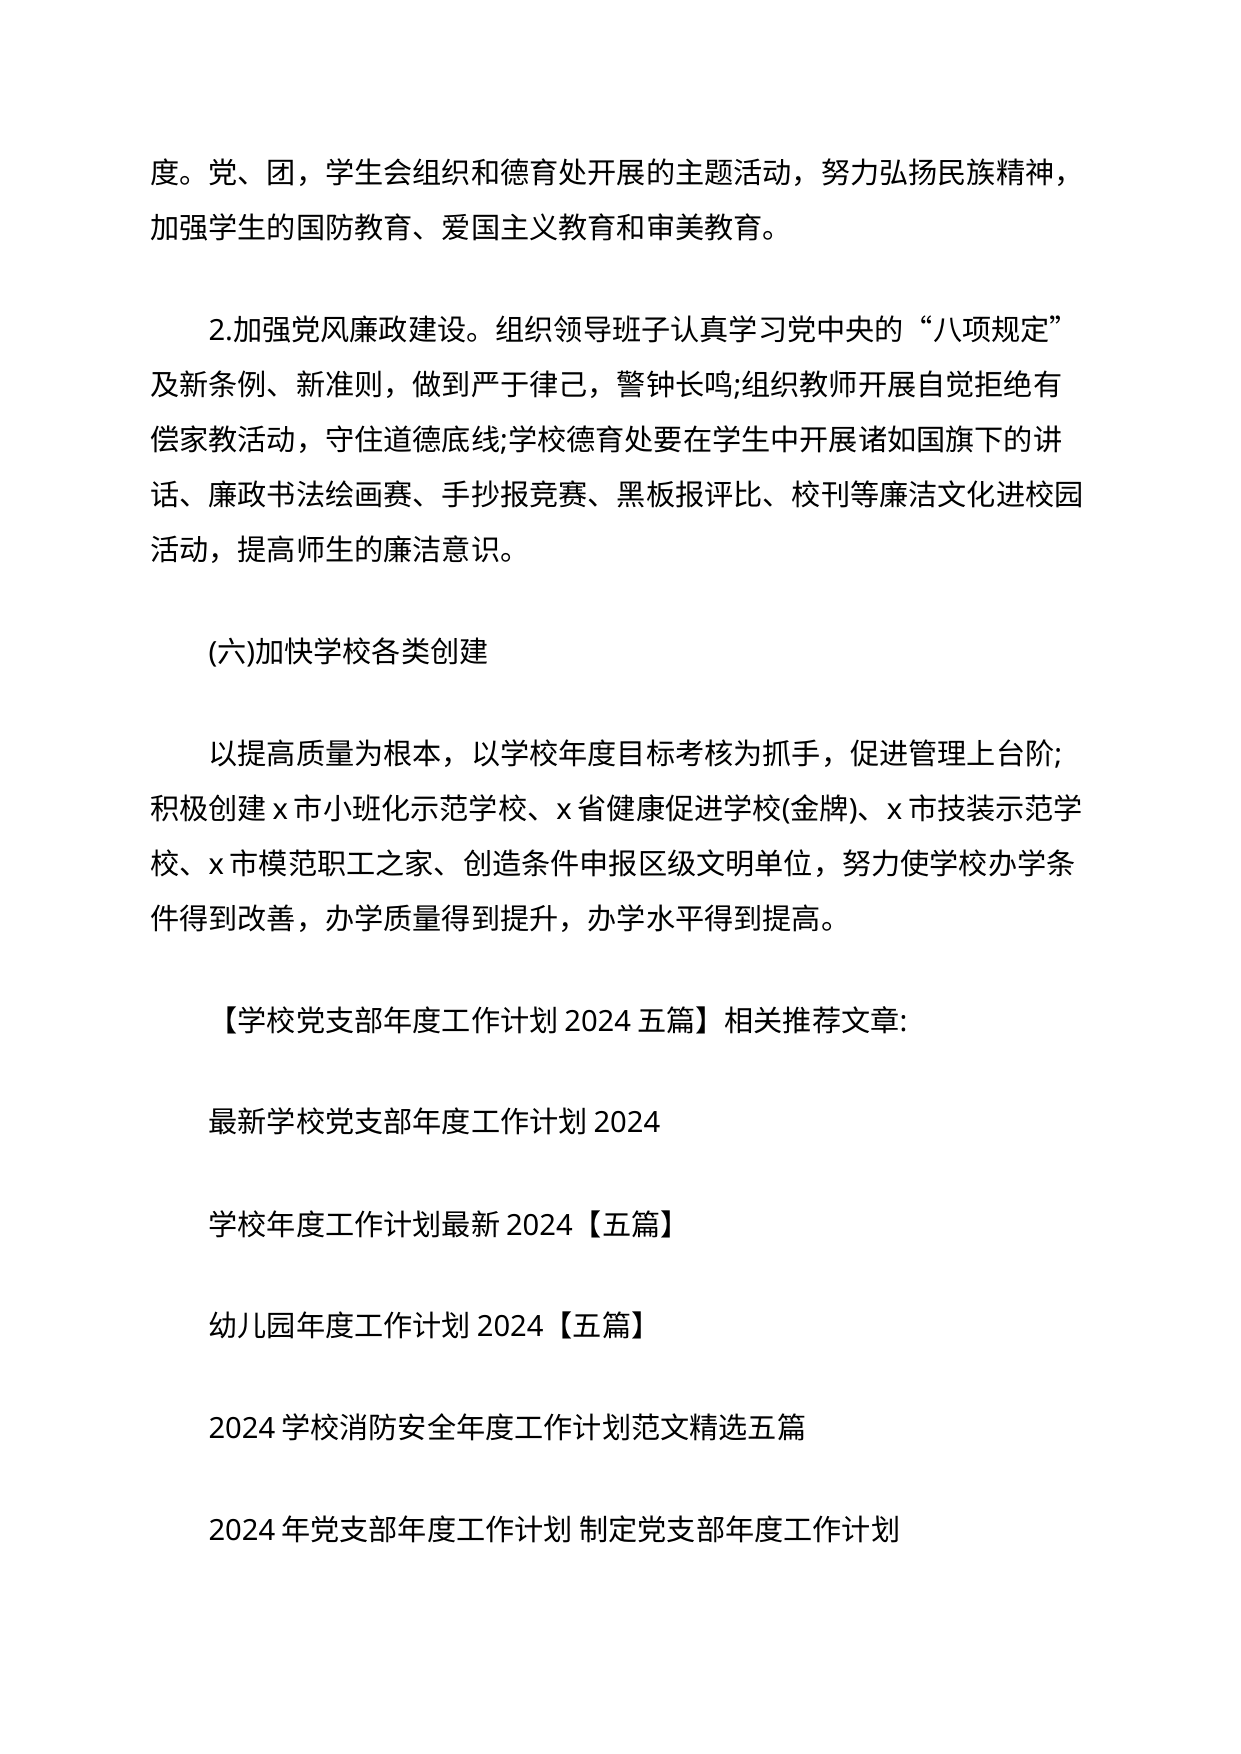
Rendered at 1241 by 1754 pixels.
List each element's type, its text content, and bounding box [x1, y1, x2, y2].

text 2024年党支部年度工作计划 制定党支部年度工作计划 [150, 1507, 1090, 1549]
text (六)加快学校各类创建 [150, 628, 1090, 671]
text 最新学校党支部年度工作计划2024 [150, 1099, 1090, 1141]
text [150, 150, 1090, 247]
text 幼儿园年度工作计划2024【五篇】 [150, 1303, 1090, 1345]
text 2024学校消防安全年度工作计划范文精选五篇 [150, 1405, 1090, 1447]
text 学校年度工作计划最新2024【五篇】 [150, 1201, 1090, 1243]
text 以提高质量为根本，以学校年度目标考核为抓手，促进管理上台阶;积极创建x市小班化示范学校、x省健康促进学校(金牌)、x市技装示范学校、x市模范职工之家、创造条件申报区级文明单位，努力使学校办学条件得到改善，办学质量得到提升，办学水平得到提高。 [150, 730, 1090, 938]
text 2.加强党风廉政建设。组织领导班子认真学习党中央的“八项规定”及新条例、新准则，做到严于律己，警钟长鸣;组织教师开展自觉拒绝有偿家教活动，守住道德底线;学校德育处要在学生中开展诸如国旗下的讲话、廉政书法绘画赛、手抄报竞赛、黑板报评比、校刊等廉洁文化进校园活动，提高师生的廉洁意识。 [150, 307, 1090, 569]
text 【学校党支部年度工作计划2024五篇】相关推荐文章: [150, 997, 1090, 1039]
